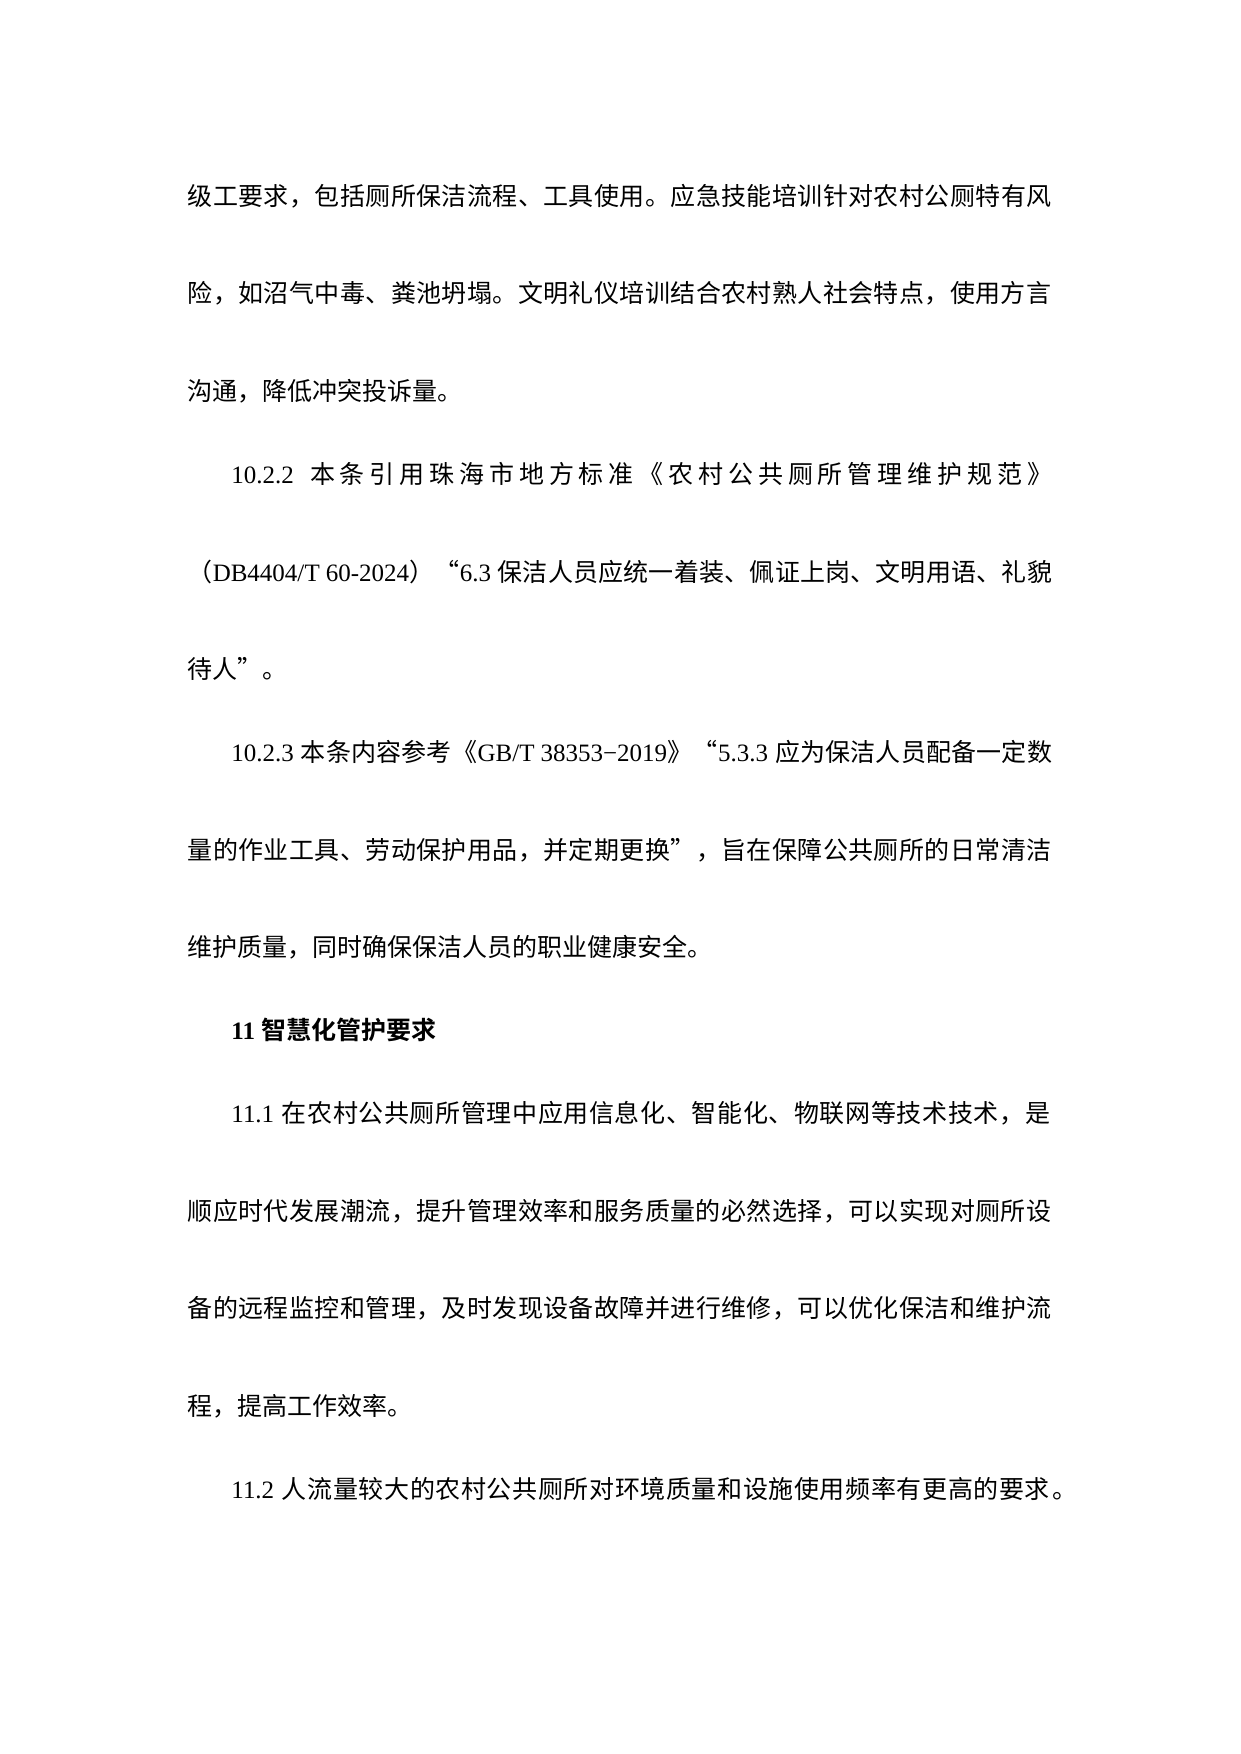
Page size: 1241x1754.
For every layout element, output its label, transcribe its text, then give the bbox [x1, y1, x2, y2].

text 11.1 在农村公共厕所管理中应用信息化、智能化、物联网等技术技术，是顺应时代发展潮流，提升管理效率和服务质量的必然选择，可以实现对厕所设备的远程监控和管理，及时发现设备故障并进行维修，可以优化保洁和维护流程，提高工作效率。 [187, 1079, 1053, 1437]
text 10.2.3 本条内容参考《GB/T 38353−2019》“5.3.3 应为保洁人员配备一定数量的作业工具、劳动保护用品，并定期更换”，旨在保障公共厕所的日常清洁维护质量，同时确保保洁人员的职业健康安全。 [187, 718, 1053, 978]
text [187, 1455, 1053, 1520]
text 10.2.2 本条引用珠海市地方标准《农村公共厕所管理维护规范》（DB4404/T 60-2024）“6.3 保洁人员应统一着装、佩证上岗、文明用语、礼貌待人”。 [187, 440, 1053, 700]
text 11 智慧化管护要求 [187, 996, 1053, 1061]
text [187, 162, 1053, 422]
